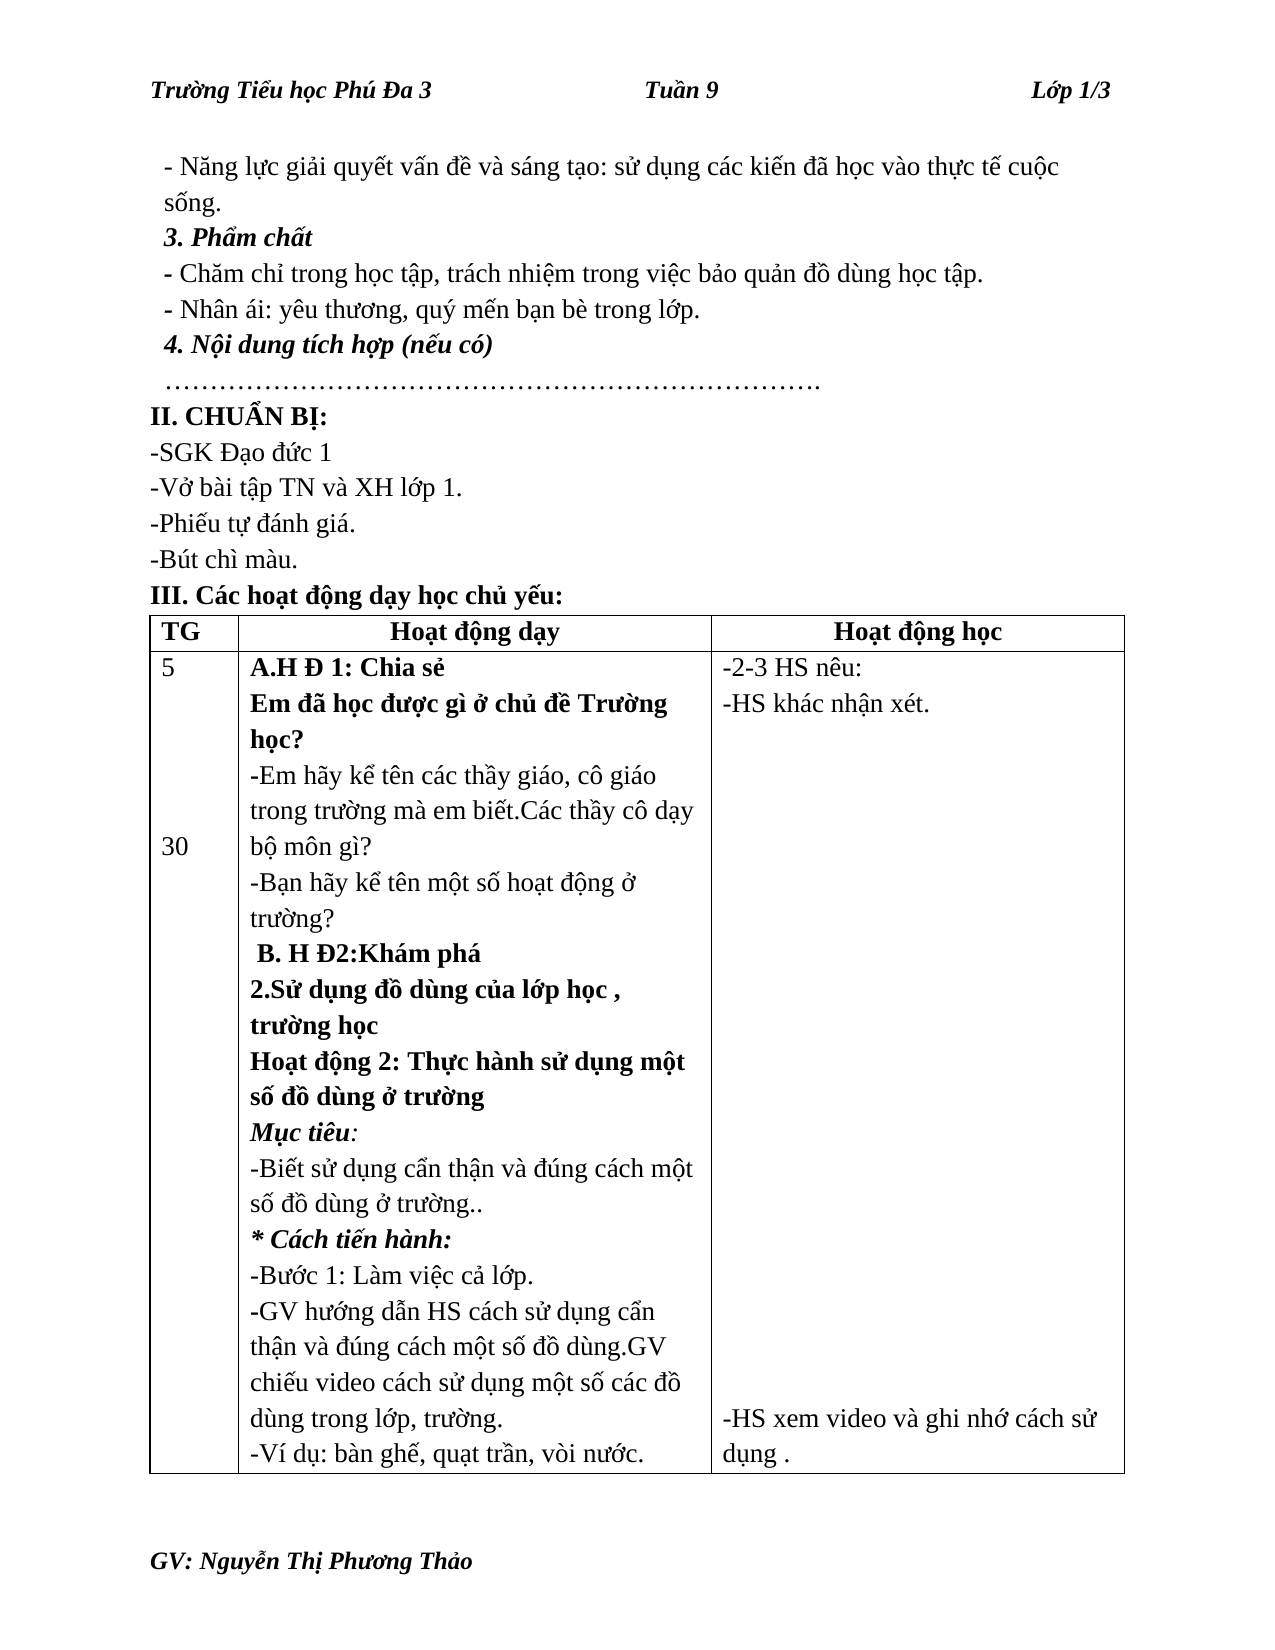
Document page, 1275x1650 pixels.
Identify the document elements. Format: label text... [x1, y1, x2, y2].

text -Vở bài tập TN và XH lớp 1. [150, 472, 1125, 503]
table_cell 5 30 [151, 652, 238, 1473]
text 4. Nội dung tích hợp (nếu có) [164, 329, 1112, 360]
text 3. Phẩm chất [164, 221, 1112, 253]
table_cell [712, 652, 1124, 1473]
text II. CHUẨN BỊ: [150, 400, 1125, 431]
table_header Hoạt động học [712, 616, 1124, 651]
table_header TG [151, 616, 238, 651]
text -Phiếu tự đánh giá. [150, 507, 1125, 538]
text ………………………………………………………………. [164, 364, 1112, 396]
text - Năng lực giải quyết vấn đề và sáng tạo: sử dụng các kiến đã học vào thực tế cuộc sống. [164, 150, 1112, 217]
text - Chăm chỉ trong học tập, trách nhiệm trong việc bảo quản đồ dùng học tập. [164, 257, 1112, 288]
table_header Hoạt động dạy [239, 616, 711, 651]
text III. Các hoạt động dạy học chủ yếu: [150, 579, 1125, 610]
text - Nhân ái: yêu thương, quý mến bạn bè trong lớp. [164, 293, 1112, 324]
text -Bút chì màu. [150, 543, 1125, 574]
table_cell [239, 652, 711, 1473]
text -SGK Đạo đức 1 [150, 436, 1125, 467]
